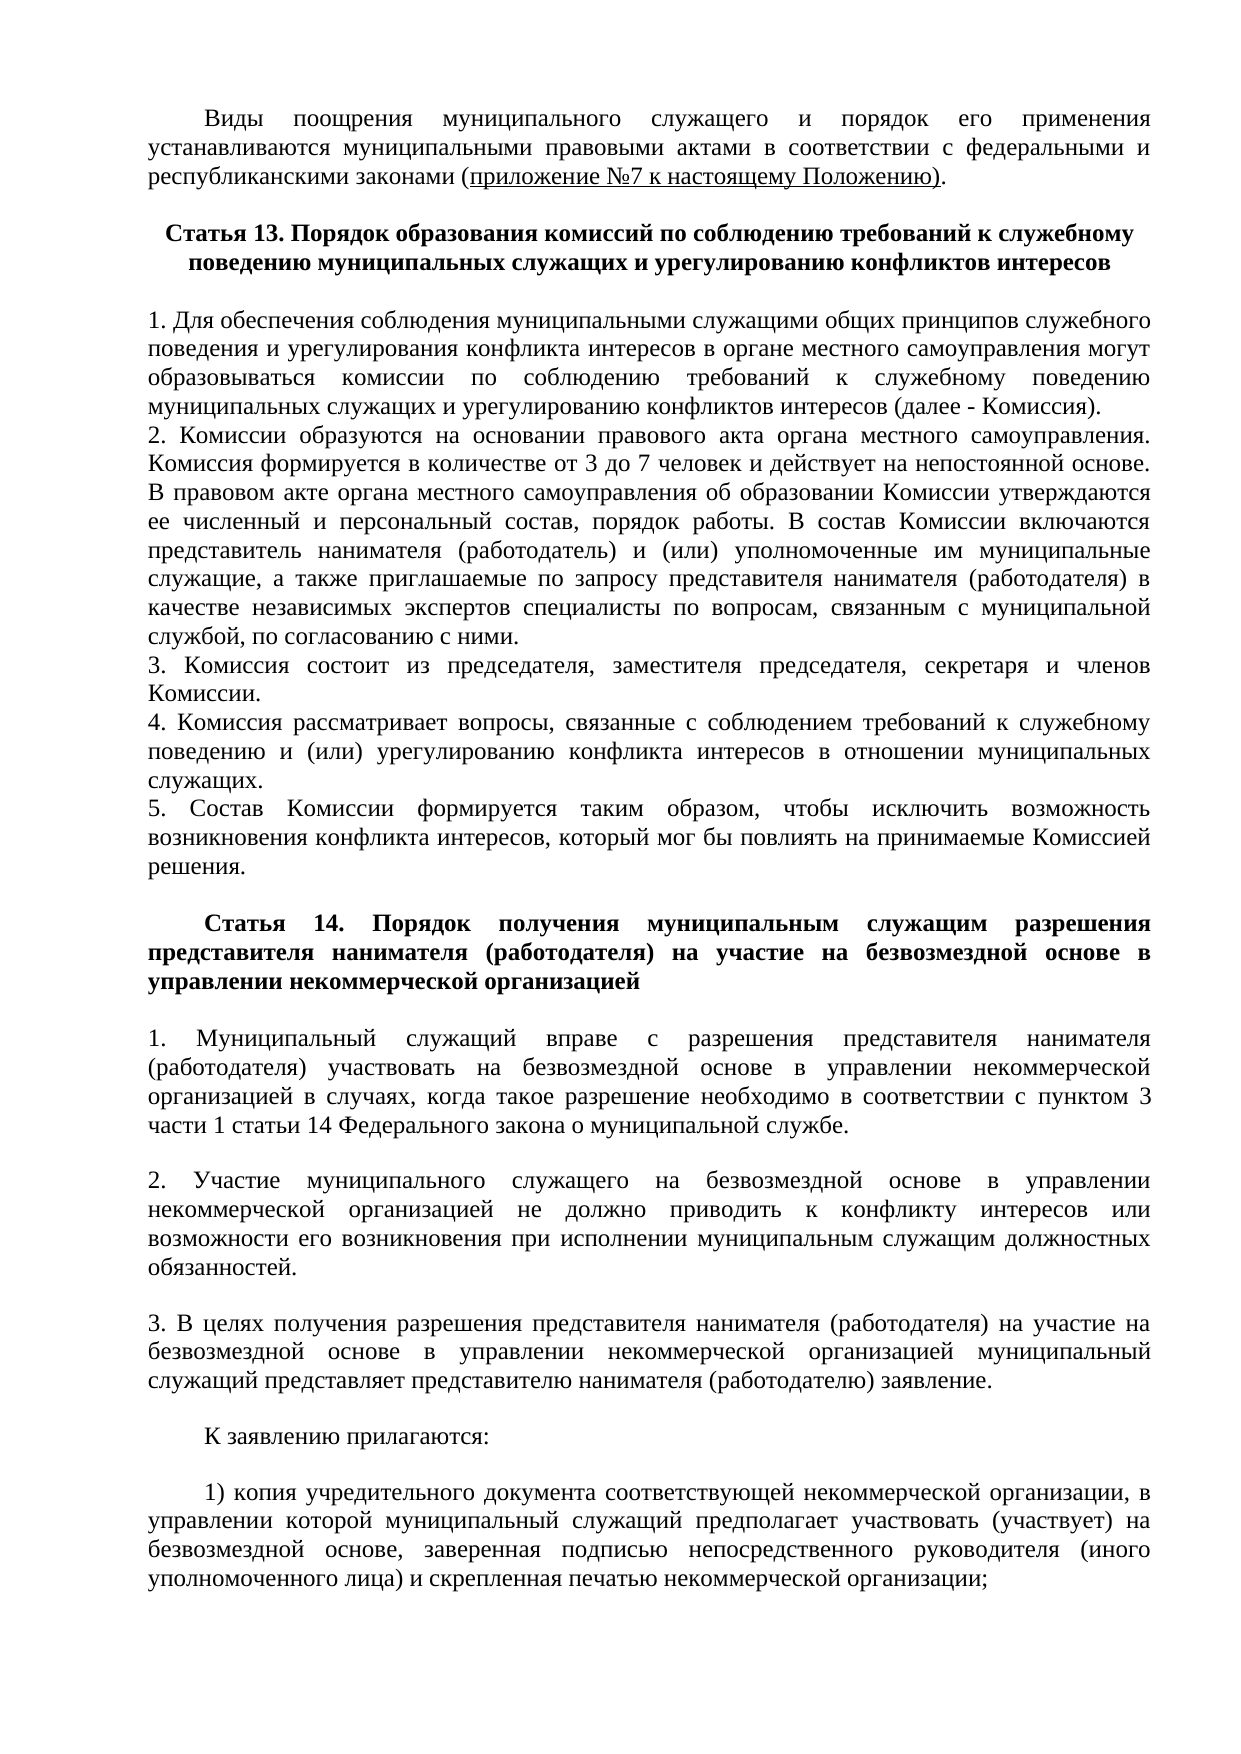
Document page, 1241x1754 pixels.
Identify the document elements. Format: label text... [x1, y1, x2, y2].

text Виды поощрения муниципального служащего и порядок его применения устанавливаются муниципальными правовыми актами в соответствии с федеральными и республиканскими законами (приложение №7 к настоящему Положению). [148, 103, 1152, 190]
text 1. Для обеспечения соблюдения муниципальными служащими общих принципов служебного поведения и урегулирования конфликта интересов в органе местного самоуправления могут образовываться комиссии по соблюдению требований к служебному поведению муниципальных служащих и урегулированию конфликтов интересов (далее - Комиссия). [148, 305, 1152, 420]
list 3. Комиссия состоит из председателя, заместителя председателя, секретаря и членов Комиссии. [148, 650, 1152, 707]
text 1) копия учредительного документа соответствующей некоммерческой организации, в управлении которой муниципальный служащий предполагает участвовать (участвует) на безвозмездной основе, заверенная подписью непосредственного руководителя (иного уполномоченного лица) и скрепленная печатью некоммерческой организации; [148, 1477, 1152, 1592]
text Статья 13. Порядок образования комиссий по соблюдению требований к служебному поведению муниципальных служащих и урегулированию конфликтов интересов [148, 218, 1152, 276]
text 1. Муниципальный служащий вправе с разрешения представителя нанимателя (работодателя) участвовать на безвозмездной основе в управлении некоммерческой организацией в случаях, когда такое разрешение необходимо в соответствии с пунктом 3 части 1 статьи 14 Федерального закона о муниципальной службе. [148, 1023, 1152, 1138]
text 3. В целях получения разрешения представителя нанимателя (работодателя) на участие на безвозмездной основе в управлении некоммерческой организацией муниципальный служащий представляет представителю нанимателя (работодателю) заявление. [148, 1308, 1152, 1394]
text 2. Участие муниципального служащего на безвозмездной основе в управлении некоммерческой организацией не должно приводить к конфликту интересов или возможности его возникновения при исполнении муниципальным служащим должностных обязанностей. [148, 1166, 1152, 1281]
list 2. Комиссии образуются на основании правового акта органа местного самоуправления. Комиссия формируется в количестве от 3 до 7 человек и действует на непостоянной основе. В правовом акте органа местного самоуправления об образовании Комиссии утверждаются ее численный и персональный состав, порядок работы. В состав Комиссии включаются представитель нанимателя (работодатель) и (или) уполномоченные им муниципальные служащие, а также приглашаемые по запросу представителя нанимателя (работодателя) в качестве независимых экспертов специалисты по вопросам, связанным с муниципальной службой, по согласованию с ними. [148, 420, 1152, 650]
text К заявлению прилагаются: [148, 1421, 1152, 1450]
list 4. Комиссия рассматривает вопросы, связанные с соблюдением требований к служебному поведению и (или) урегулированию конфликта интересов в отношении муниципальных служащих. [148, 707, 1152, 793]
list 5. Состав Комиссии формируется таким образом, чтобы исключить возможность возникновения конфликта интересов, который мог бы повлиять на принимаемые Комиссией решения. [148, 793, 1152, 880]
text Статья 14. Порядок получения муниципальным служащим разрешения представителя нанимателя (работодателя) на участие на безвозмездной основе в управлении некоммерческой организацией [148, 908, 1152, 995]
